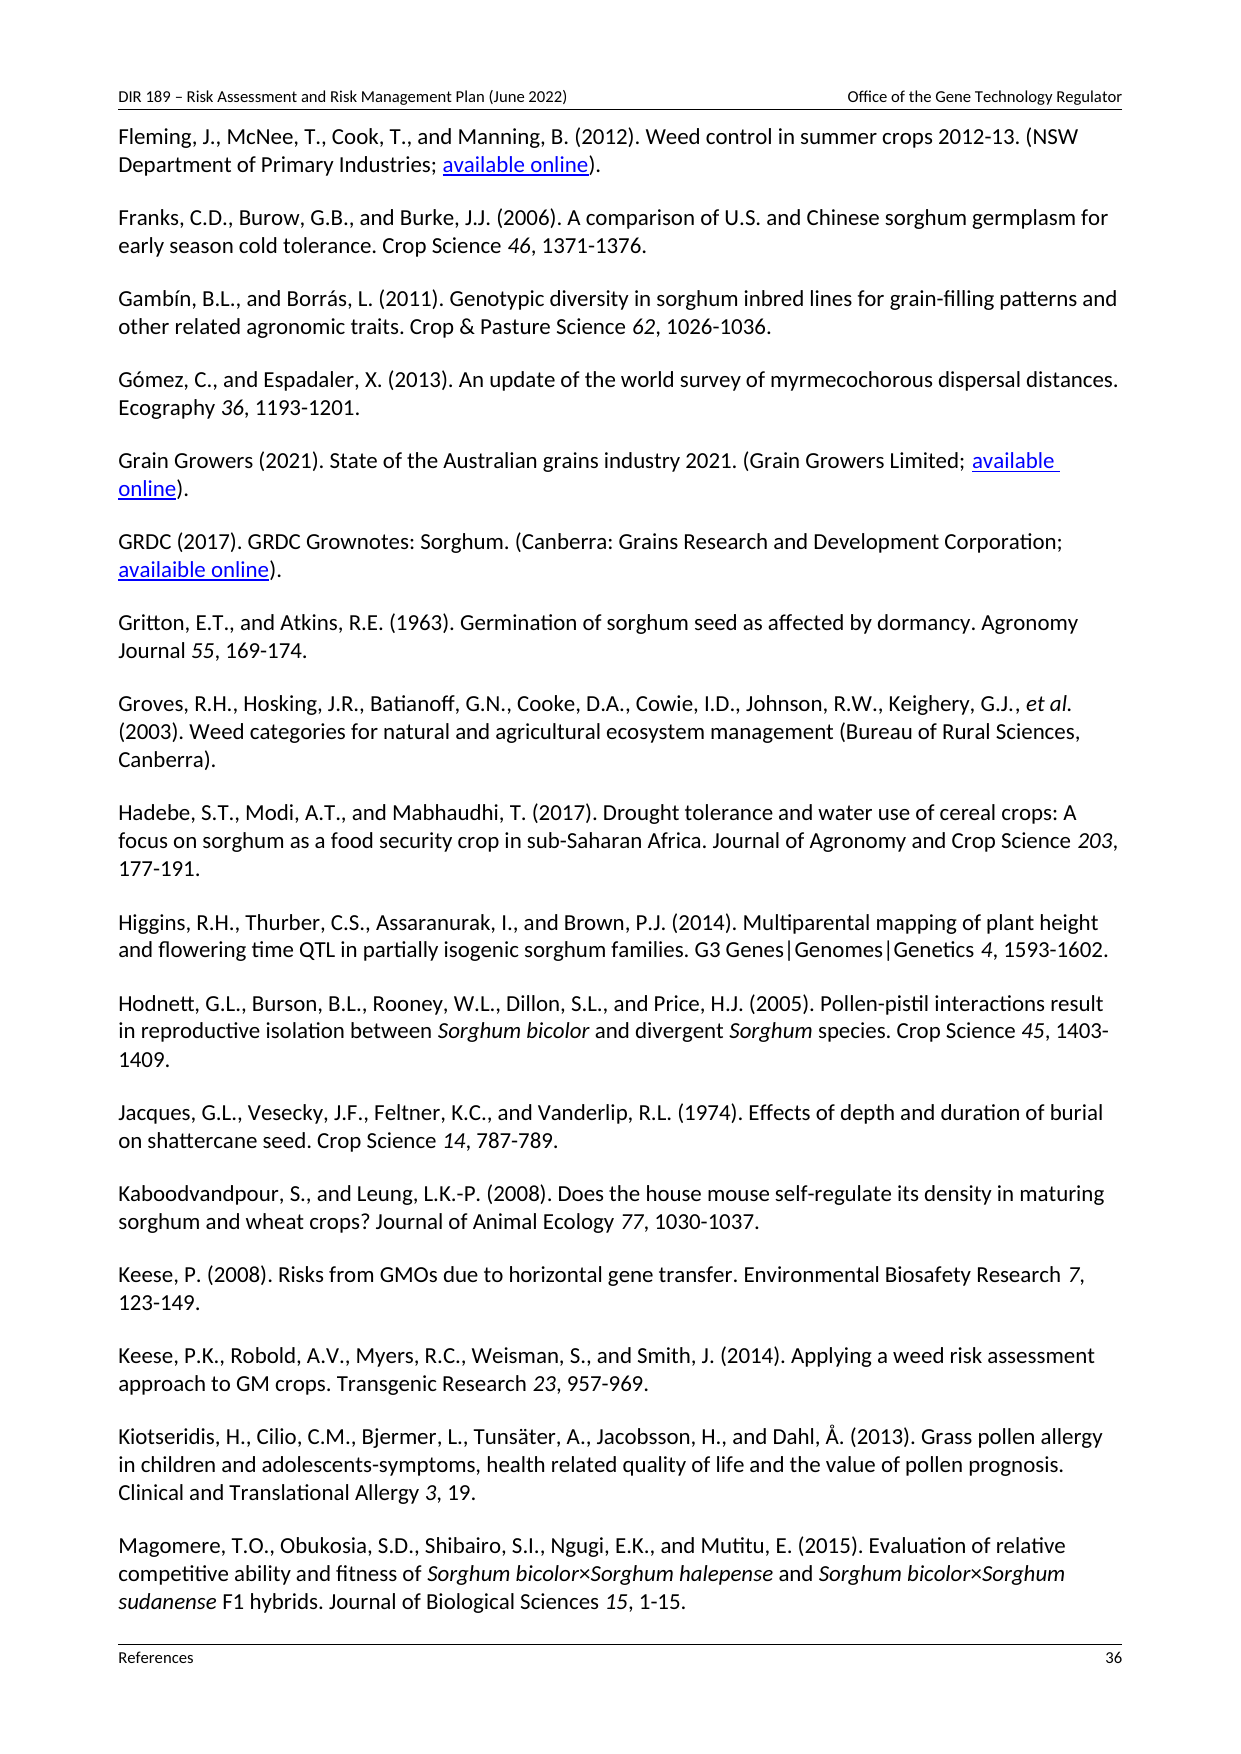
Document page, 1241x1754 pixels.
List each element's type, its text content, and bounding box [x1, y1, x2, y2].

text Hodnett, G.L., Burson, B.L., Rooney, W.L., Dillon, S.L., and Price, H.J. (2005). Pollen-pistil interactions result in reproductive isolation between Sorghum bicolor and divergent Sorghum species. Crop Science 45, 1403-1409. [118, 989, 1122, 1073]
text Hadebe, S.T., Modi, A.T., and Mabhaudhi, T. (2017). Drought tolerance and water use of cereal crops: A focus on sorghum as a food security crop in sub-Saharan Africa. Journal of Agronomy and Crop Science 203, 177-191. [118, 798, 1122, 883]
text Gritton, E.T., and Atkins, R.E. (1963). Germination of sorghum seed as affected by dormancy. Agronomy Journal 55, 169-174. [118, 608, 1122, 664]
text Grain Growers (2021). State of the Australian grains industry 2021. (Grain Growers Limited; available online). [118, 446, 1122, 502]
text Kiotseridis, H., Cilio, C.M., Bjermer, L., Tunsäter, A., Jacobsson, H., and Dahl, Å. (2013). Grass pollen allergy in children and adolescents-symptoms, health related quality of life and the value of pollen prognosis. Clinical and Translational Allergy 3, 19. [118, 1422, 1122, 1506]
text Fleming, J., McNee, T., Cook, T., and Manning, B. (2012). Weed control in summer crops 2012-13. (NSW Department of Primary Industries; available online). [118, 122, 1122, 178]
text GRDC (2017). GRDC Grownotes: Sorghum. (Canberra: Grains Research and Development Corporation; availaible online). [118, 527, 1122, 583]
text Higgins, R.H., Thurber, C.S., Assaranurak, I., and Brown, P.J. (2014). Multiparental mapping of plant height and flowering time QTL in partially isogenic sorghum families. G3 Genes|Genomes|Genetics 4, 1593-1602. [118, 908, 1122, 964]
text Groves, R.H., Hosking, J.R., Batianoff, G.N., Cooke, D.A., Cowie, I.D., Johnson, R.W., Keighery, G.J., et al. (2003). Weed categories for natural and agricultural ecosystem management (Bureau of Rural Sciences, Canberra). [118, 689, 1122, 773]
text Jacques, G.L., Vesecky, J.F., Feltner, K.C., and Vanderlip, R.L. (1974). Effects of depth and duration of burial on shattercane seed. Crop Science 14, 787-789. [118, 1098, 1122, 1154]
text Magomere, T.O., Obukosia, S.D., Shibairo, S.I., Ngugi, E.K., and Mutitu, E. (2015). Evaluation of relative competitive ability and fitness of Sorghum bicolor×Sorghum halepense and Sorghum bicolor×Sorghum sudanense F1 hybrids. Journal of Biological Sciences 15, 1-15. [118, 1531, 1122, 1615]
text Keese, P.K., Robold, A.V., Myers, R.C., Weisman, S., and Smith, J. (2014). Applying a weed risk assessment approach to GM crops. Transgenic Research 23, 957-969. [118, 1341, 1122, 1397]
text Keese, P. (2008). Risks from GMOs due to horizontal gene transfer. Environmental Biosafety Research 7, 123-149. [118, 1260, 1122, 1316]
text Gómez, C., and Espadaler, X. (2013). An update of the world survey of myrmecochorous dispersal distances. Ecography 36, 1193-1201. [118, 365, 1122, 421]
text Kaboodvandpour, S., and Leung, L.K.-P. (2008). Does the house mouse self-regulate its density in maturing sorghum and wheat crops? Journal of Animal Ecology 77, 1030-1037. [118, 1179, 1122, 1235]
text Franks, C.D., Burow, G.B., and Burke, J.J. (2006). A comparison of U.S. and Chinese sorghum germplasm for early season cold tolerance. Crop Science 46, 1371-1376. [118, 203, 1122, 259]
text Gambín, B.L., and Borrás, L. (2011). Genotypic diversity in sorghum inbred lines for grain-filling patterns and other related agronomic traits. Crop & Pasture Science 62, 1026-1036. [118, 284, 1122, 340]
